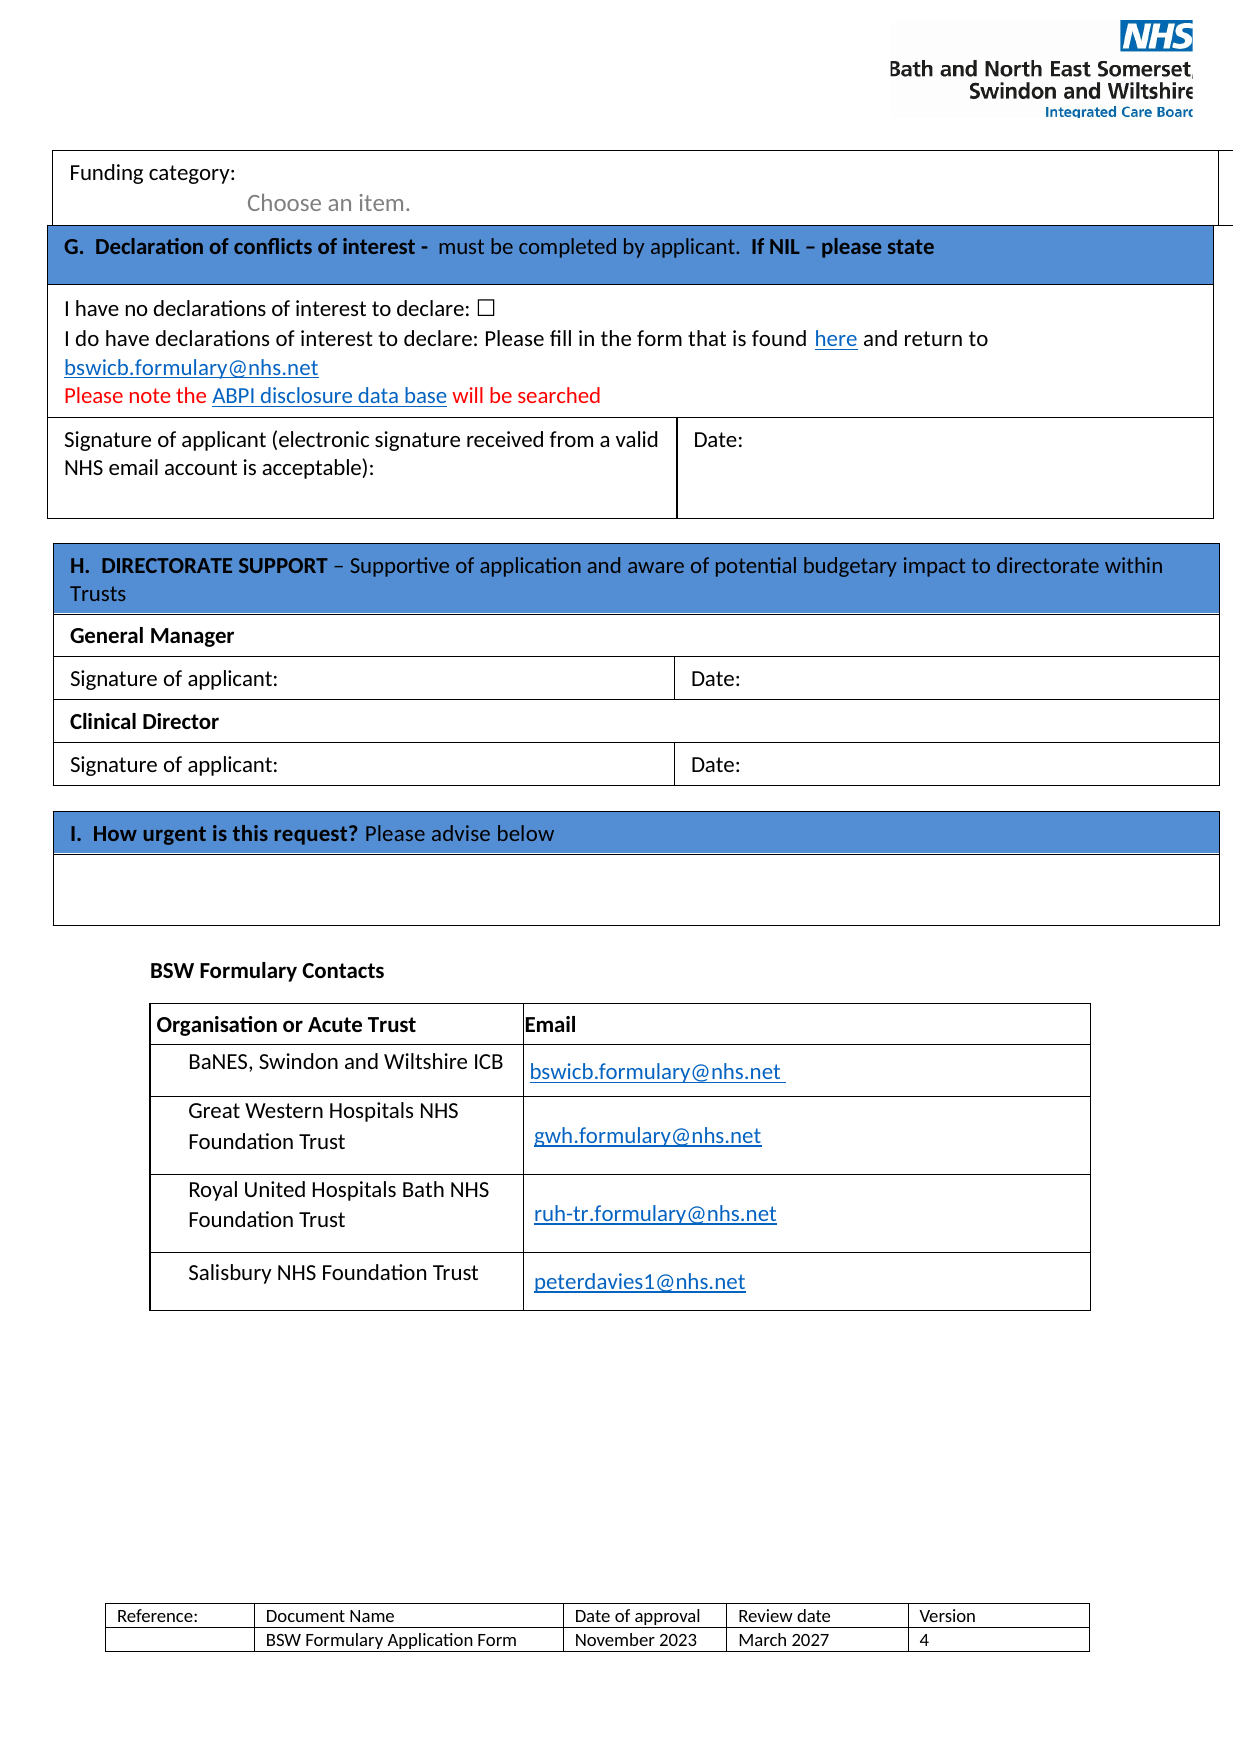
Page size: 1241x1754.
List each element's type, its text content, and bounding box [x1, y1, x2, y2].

table_cell Salisbury NHS Foundation Trust [151, 1253, 523, 1310]
table_cell I have no declarations of interest to declare: I do have declarations of interest to declare: Please fill in the form that is found here and return to bswicb.formulary@nhs.net Please note the ABPI disclosure data base will be searched [48, 285, 1213, 417]
table_cell peterdavies1@nhs.net [524, 1253, 1090, 1310]
table_header Email [524, 1004, 1090, 1044]
table_cell Funding category: [53, 151, 1218, 224]
table_cell Date: [675, 743, 1219, 785]
table_cell Date: [678, 418, 1213, 517]
table_cell Clinical Director [54, 700, 1219, 742]
table_cell gwh.formulary@nhs.net [524, 1097, 1090, 1174]
table_header I. How urgent is this request? Please advise below [54, 812, 1219, 853]
table_cell [1219, 151, 1233, 224]
picture [889, 20, 1193, 118]
table_cell ruh-tr.formulary@nhs.net [524, 1175, 1090, 1252]
table_header Organisation or Acute Trust [151, 1004, 523, 1044]
table_cell General Manager [54, 615, 1219, 656]
table_cell Date: [675, 657, 1219, 699]
table_cell Signature of applicant (electronic signature received from a valid NHS email account is acceptable): [48, 418, 676, 517]
table_cell Great Western Hospitals NHS Foundation Trust [151, 1097, 523, 1174]
table_cell BaNES, Swindon and Wiltshire ICB [151, 1045, 523, 1096]
table_header H. DIRECTORATE SUPPORT – Supportive of application and aware of potential budgetary impact to directorate within Trusts [54, 544, 1219, 613]
table_cell [54, 855, 1219, 924]
table_cell G. Declaration of conflicts of interest - must be completed by applicant. If NIL – please state [48, 226, 1213, 284]
table_cell Royal United Hospitals Bath NHS Foundation Trust [151, 1175, 523, 1252]
table_cell Signature of applicant: [54, 743, 674, 785]
table_cell Signature of applicant: [54, 657, 674, 699]
text BSW Formulary Contacts [150, 926, 1090, 984]
